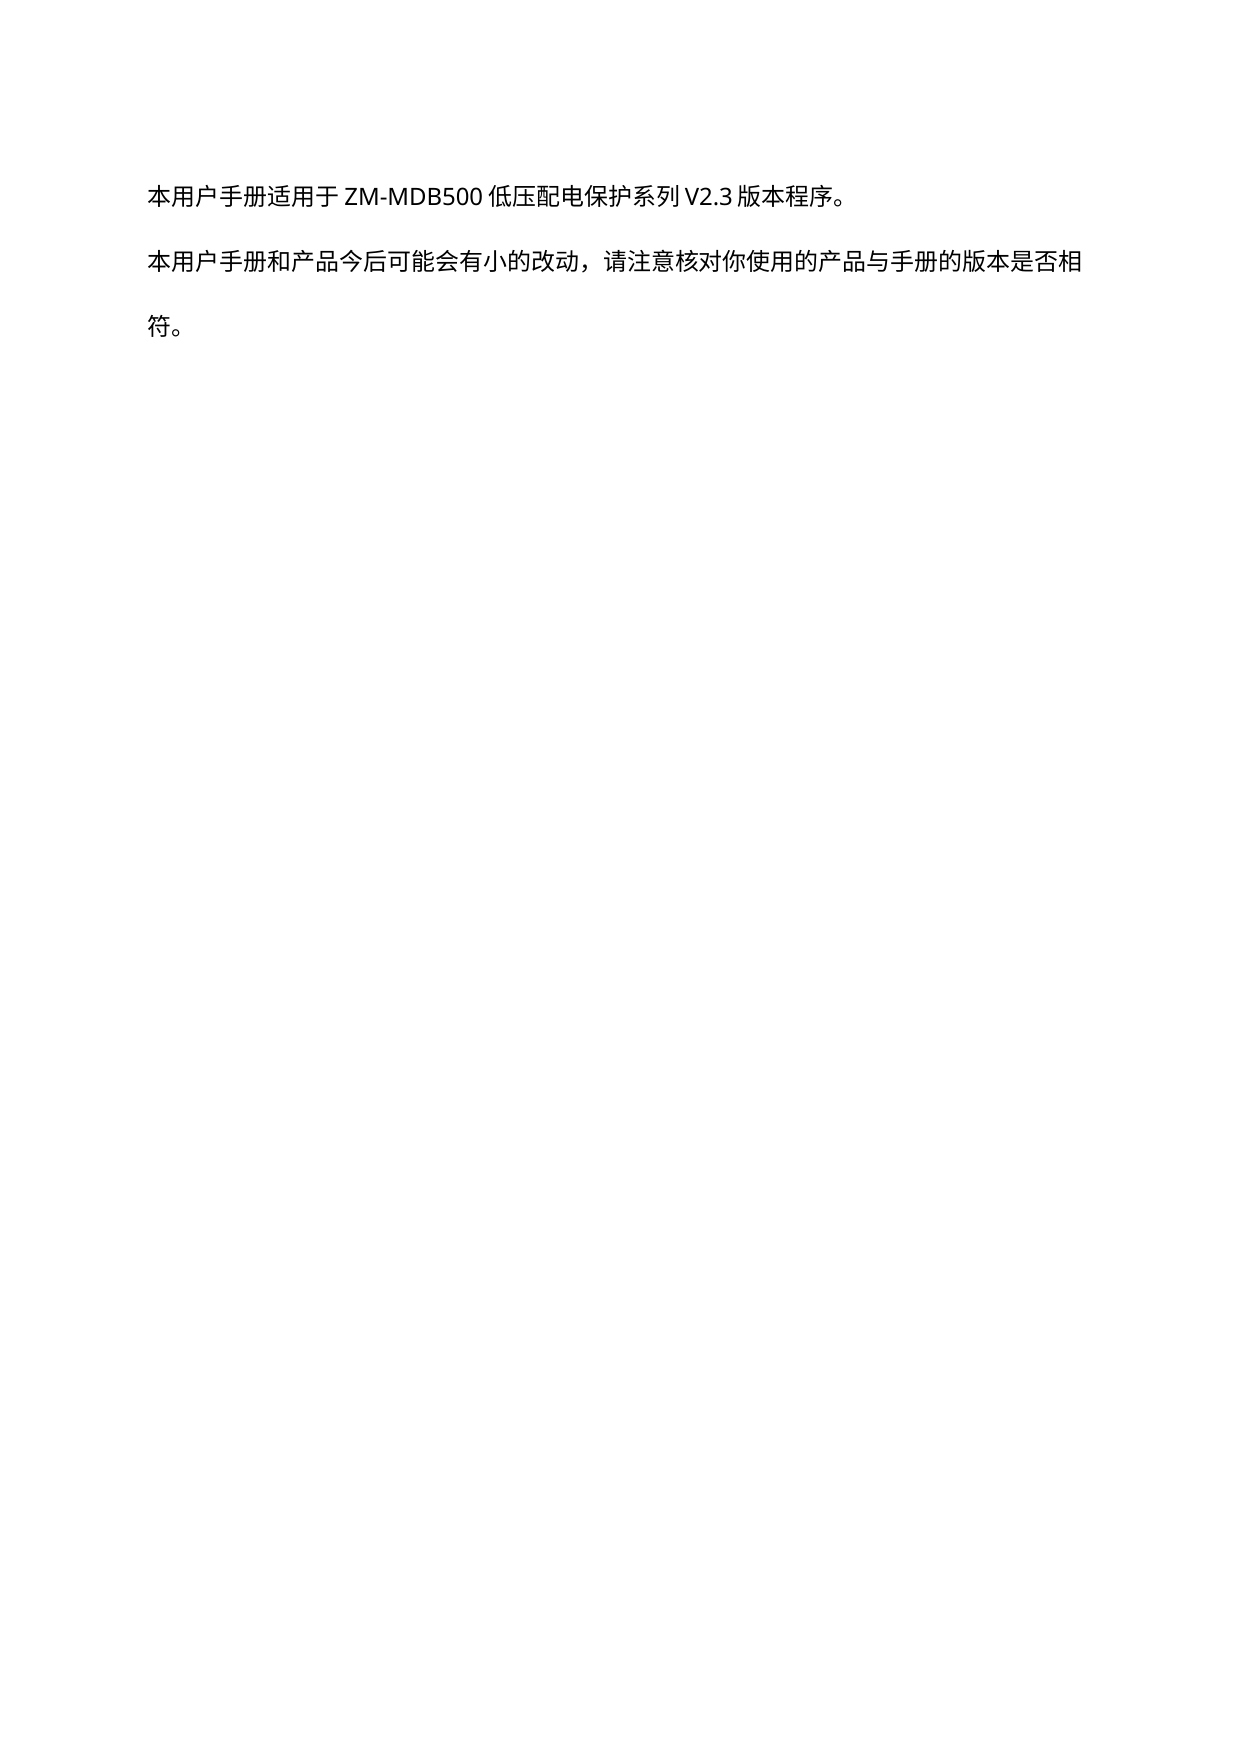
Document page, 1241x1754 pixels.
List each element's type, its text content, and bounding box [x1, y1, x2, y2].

text 本用户手册和产品今后可能会有小的改动，请注意核对你使用的产品与手册的版本是否相符。 [148, 227, 1092, 357]
text 本用户手册适用于ZM-MDB500低压配电保护系列V2.3版本程序。 [148, 162, 1092, 227]
